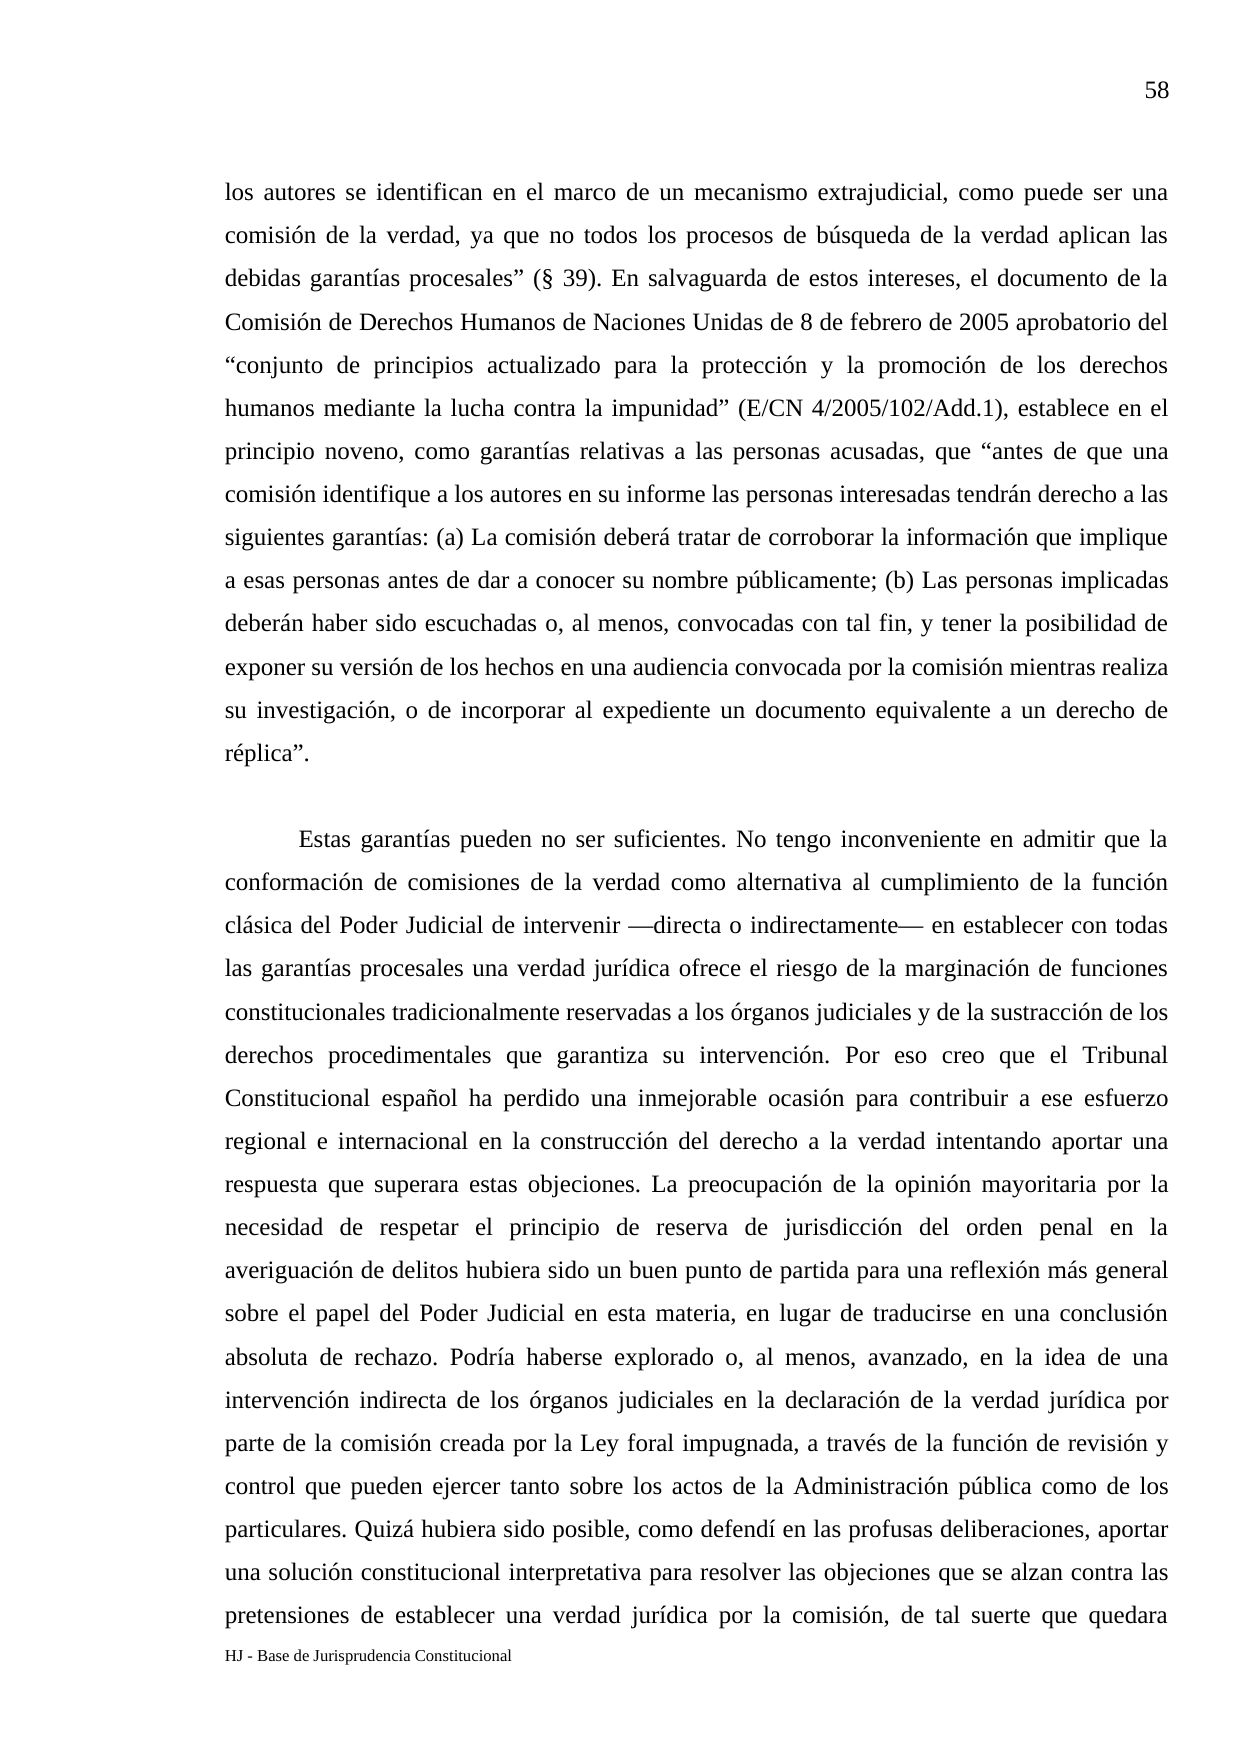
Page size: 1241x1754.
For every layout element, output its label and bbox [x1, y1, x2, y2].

text [224, 824, 1169, 1629]
text [224, 177, 1169, 767]
